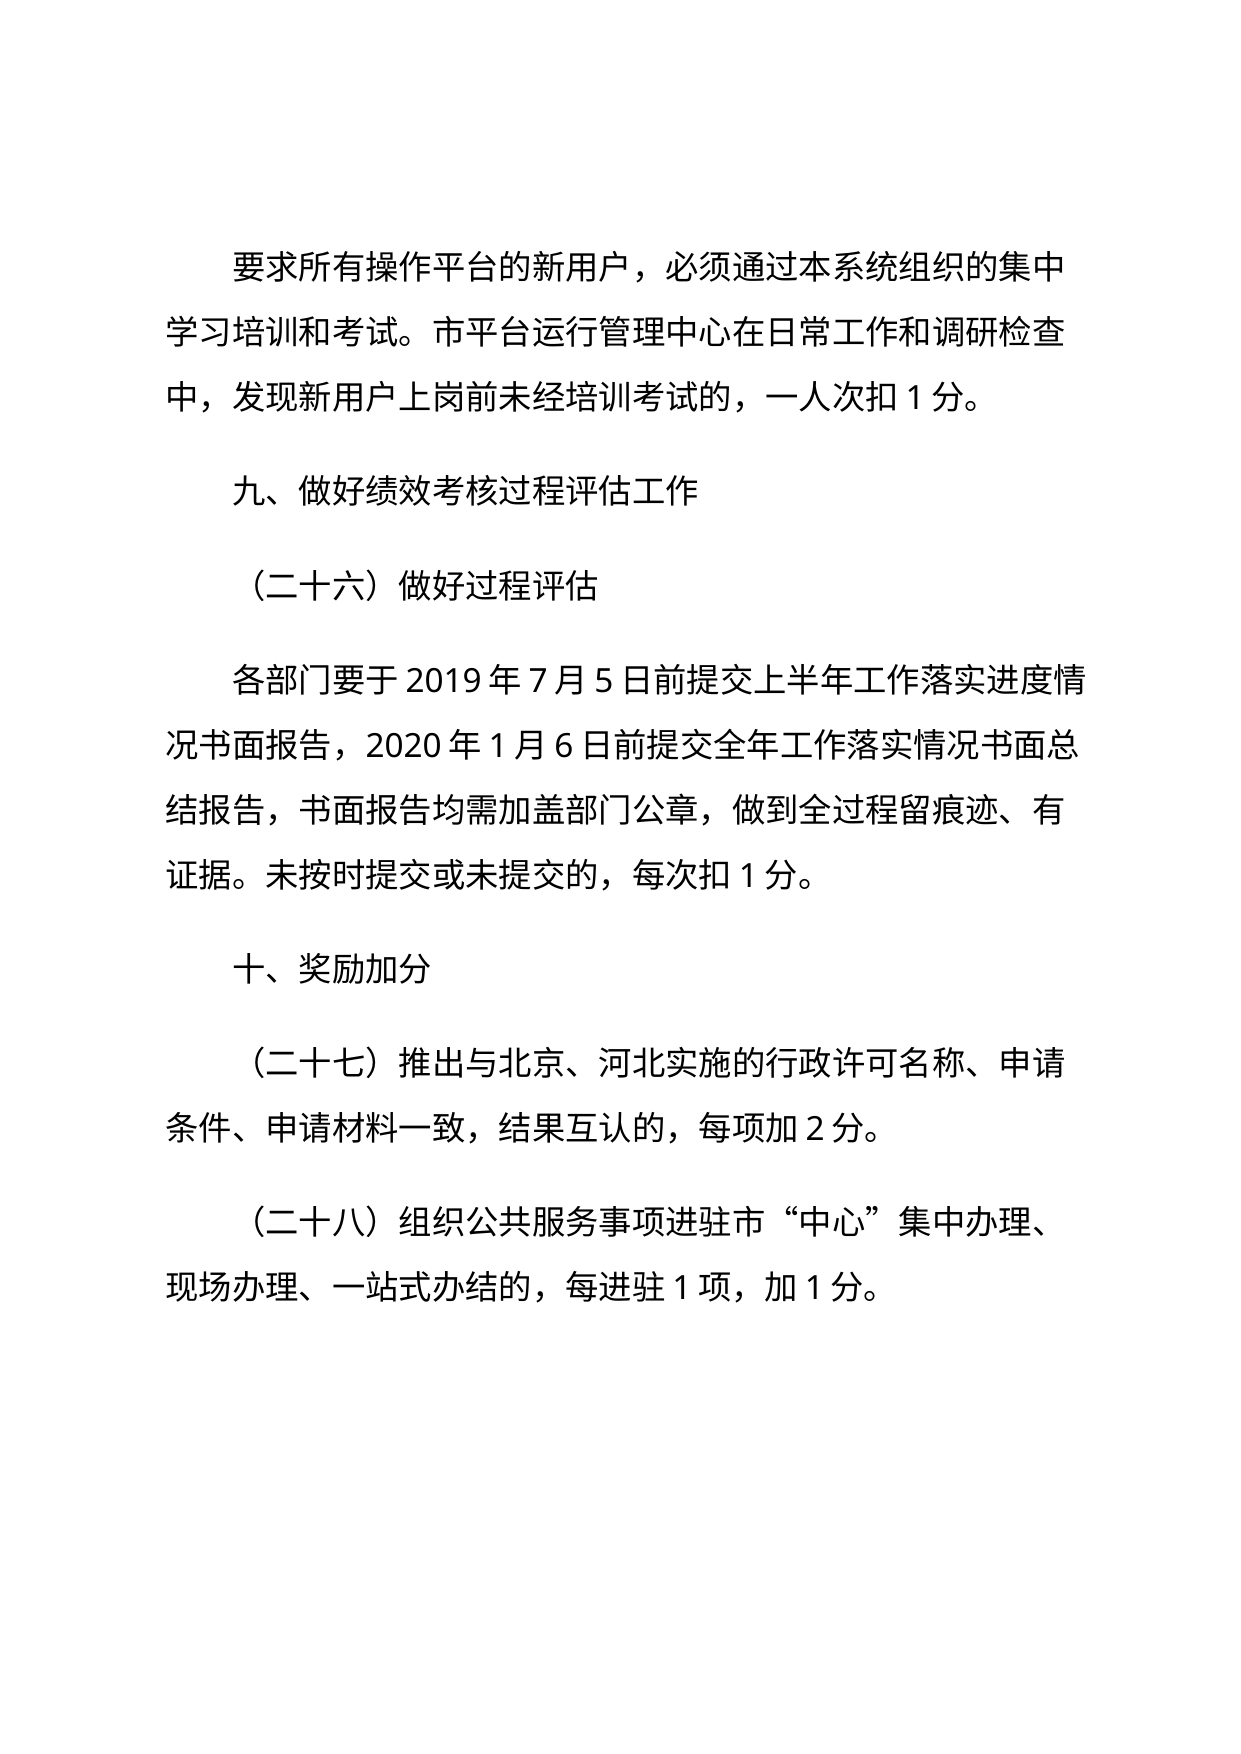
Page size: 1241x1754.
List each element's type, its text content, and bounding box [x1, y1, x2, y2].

text （二十六）做好过程评估 [165, 551, 1087, 616]
text （二十七）推出与北京、河北实施的行政许可名称、申请条件、申请材料一致，结果互认的，每项加2分。 [165, 1029, 1087, 1159]
text 要求所有操作平台的新用户，必须通过本系统组织的集中学习培训和考试。市平台运行管理中心在日常工作和调研检查中，发现新用户上岗前未经培训考试的，一人次扣1分。 [165, 233, 1087, 428]
text 九、做好绩效考核过程评估工作 [165, 457, 1087, 522]
text 各部门要于2019年7月5日前提交上半年工作落实进度情况书面报告，2020年1月6日前提交全年工作落实情况书面总结报告，书面报告均需加盖部门公章，做到全过程留痕迹、有证据。未按时提交或未提交的，每次扣1分。 [165, 645, 1087, 905]
text 十、奖励加分 [165, 934, 1087, 999]
text （二十八）组织公共服务事项进驻市“中心”集中办理、现场办理、一站式办结的，每进驻1项，加1分。 [165, 1188, 1087, 1318]
